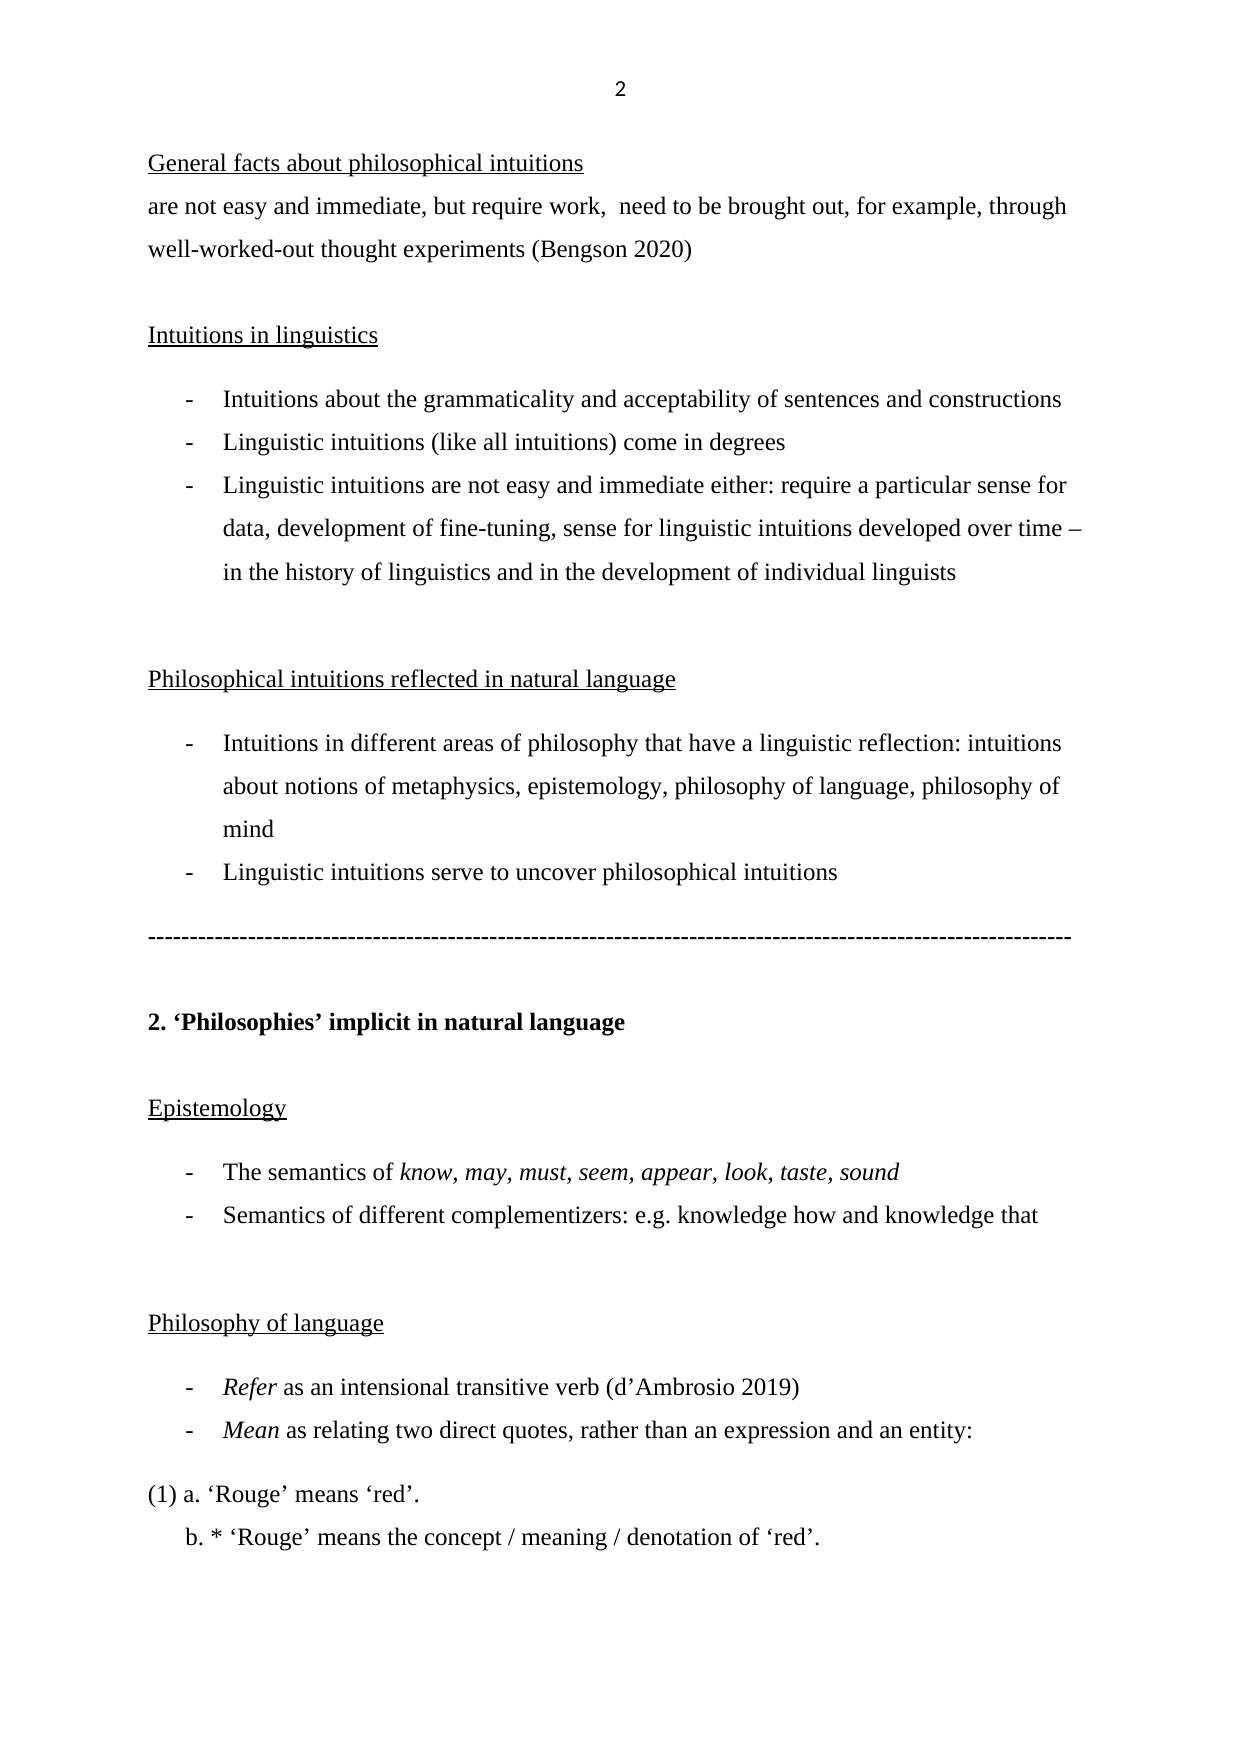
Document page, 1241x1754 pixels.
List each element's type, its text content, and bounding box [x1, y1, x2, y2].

text (1) a. ‘Rouge’ means ‘red’. [148, 1479, 1093, 1507]
list Intuitions about the grammaticality and acceptability of sentences and constructions [185, 384, 1093, 413]
text b. * ‘Rouge’ means the concept / meaning / denotation of ‘red’. [148, 1522, 1093, 1551]
list Semantics of different complementizers: e.g. knowledge how and knowledge that [185, 1201, 1093, 1229]
list Linguistic intuitions are not easy and immediate either: require a particular sense for data, development of fine-tuning, sense for linguistic intuitions developed over time – in the history of linguistics and in the development of individual linguists [185, 470, 1093, 585]
text Philosophical intuitions reflected in natural language [148, 664, 1093, 692]
list Refer as an intensional transitive verb (d’Ambrosio 2019) [185, 1372, 1093, 1400]
text are not easy and immediate, but require work, need to be brought out, for example, through well-worked-out thought experiments (Bengson 2020) [148, 191, 1093, 263]
text General facts about philosophical intuitions [148, 148, 1093, 176]
list Linguistic intuitions serve to uncover philosophical intuitions [185, 857, 1093, 886]
list Intuitions in different areas of philosophy that have a linguistic reflection: intuitions about notions of metaphysics, epistemology, philosophy of language, philosophy of mind [185, 728, 1093, 843]
text 2. ‘Philosophies’ implicit in natural language [148, 1007, 1093, 1036]
text Philosophy of language [148, 1308, 1093, 1336]
list The semantics of know, may, must, seem, appear, look, taste, sound [185, 1157, 1093, 1186]
list Linguistic intuitions (like all intuitions) come in degrees [185, 427, 1093, 456]
text --------------------------------------------------------------------------------------------------------------- [148, 921, 1093, 950]
text Intuitions in linguistics [148, 320, 1093, 349]
text Epistemology [148, 1093, 1093, 1122]
list Mean as relating two direct quotes, rather than an expression and an entity: [185, 1415, 1093, 1443]
